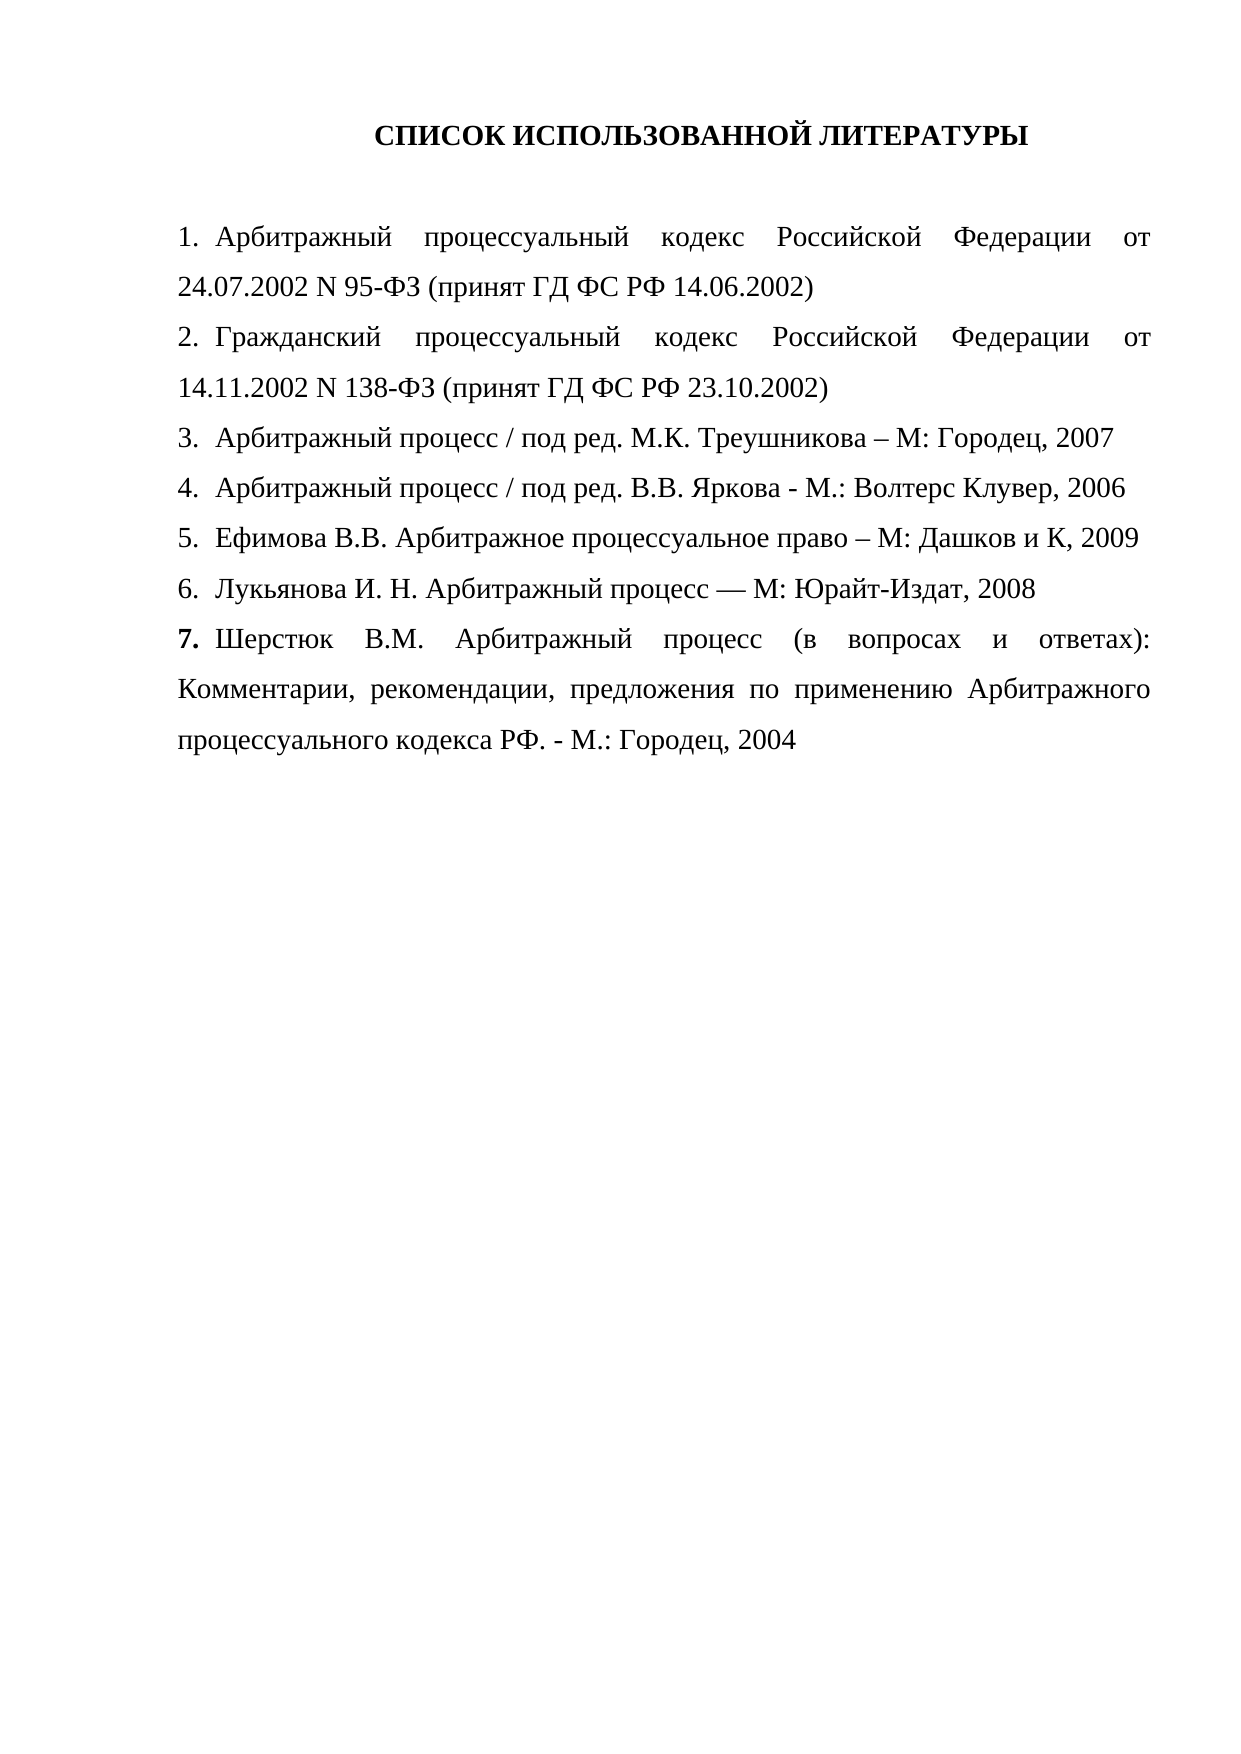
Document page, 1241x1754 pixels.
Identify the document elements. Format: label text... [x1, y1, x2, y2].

list Гражданский процессуальный кодекс Российской Федерации от 14.11.2002 N 138-ФЗ (принят ГД ФС РФ 23.10.2002) [177, 319, 1152, 403]
list Арбитражный процесс / под ред. М.К. Треушникова – М: Городец, 2007 [177, 420, 1152, 453]
list Лукьянова И. Н. Арбитражный процесс — М: Юрайт-Издат, 2008 [177, 571, 1152, 604]
list Арбитражный процессуальный кодекс Российской Федерации от 24.07.2002 N 95-ФЗ (принят ГД ФС РФ 14.06.2002) [177, 219, 1152, 303]
list Арбитражный процесс / под ред. В.В. Яркова - М.: Волтерс Клувер, 2006 [177, 470, 1152, 504]
text Список использованной литературы [177, 118, 1152, 152]
list Ефимова В.В. Арбитражное процессуальное право – М: Дашков и К, 2009 [177, 521, 1152, 554]
list Шерстюк В.М. Арбитражный процесс (в вопросах и ответах): Комментарии, рекомендации, предложения по применению Арбитражного процессуального кодекса РФ. - М.: Городец, 2004 [177, 621, 1152, 755]
